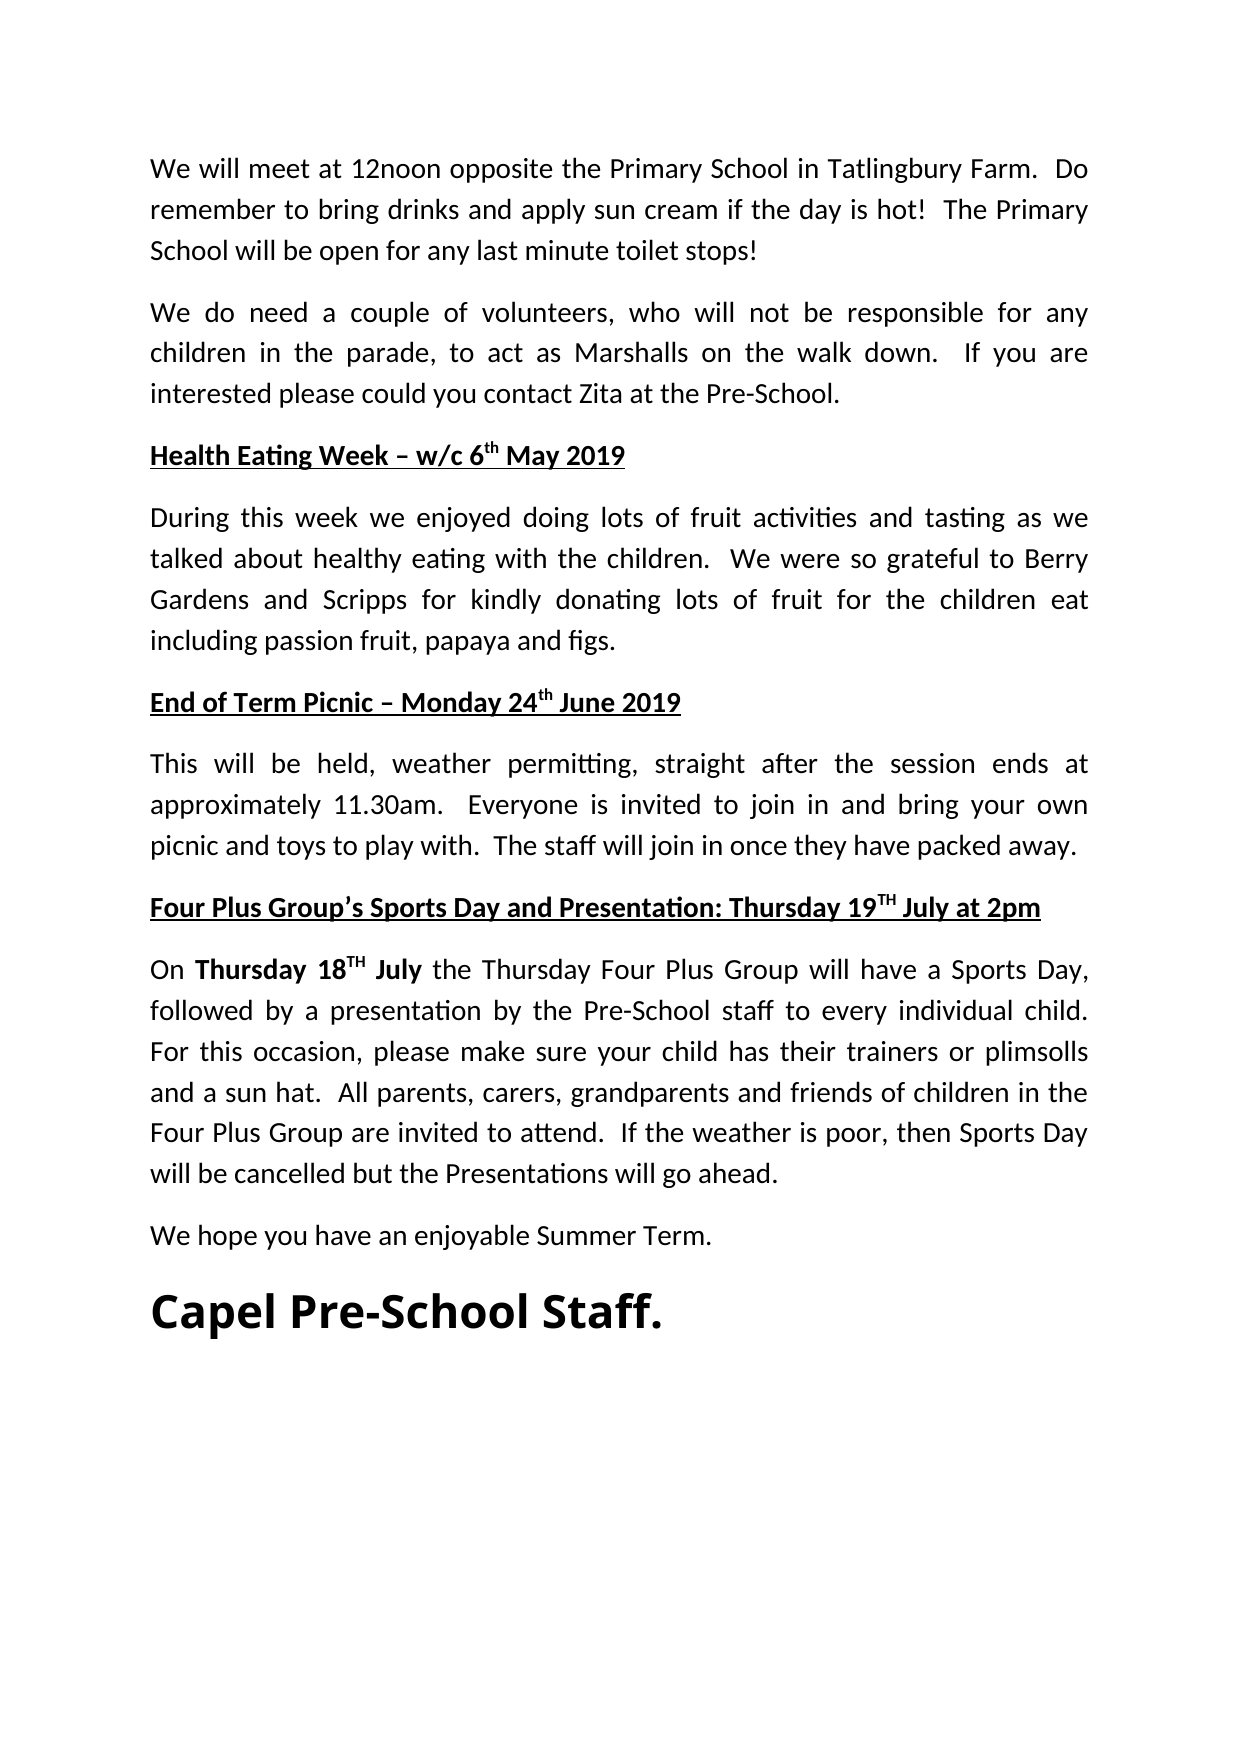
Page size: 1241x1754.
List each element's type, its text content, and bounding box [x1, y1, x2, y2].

text Four Plus Group’s Sports Day and Presentation: Thursday 19TH July at 2pm [150, 889, 1090, 925]
text On Thursday 18TH July the Thursday Four Plus Group will have a Sports Day, followed by a presentation by the Pre-School staff to every individual child. For this occasion, please make sure your child has their trainers or plimsolls and a sun hat. All parents, carers, grandparents and friends of children in the Four Plus Group are invited to attend. If the weather is poor, then Sports Day will be cancelled but the Presentations will go ahead. [150, 951, 1090, 1191]
text We will meet at 12noon opposite the Primary School in Tatlingbury Farm. Do remember to bring drinks and apply sun cream if the day is hot! The Primary School will be open for any last minute toilet stops! [150, 150, 1090, 267]
text We hope you have an enjoyable Summer Term. [150, 1217, 1090, 1253]
text Health Eating Week – w/c 6th May 2019 [150, 437, 1090, 473]
text Capel Pre-School Staff. [150, 1279, 1090, 1341]
text We do need a couple of volunteers, who will not be responsible for any children in the parade, to act as Marshalls on the walk down. If you are interested please could you contact Zita at the Pre-School. [150, 294, 1090, 411]
text This will be held, weather permitting, straight after the session ends at approximately 11.30am. Everyone is invited to join in and bring your own picnic and toys to play with. The staff will join in once they have packed away. [150, 745, 1090, 863]
text End of Term Picnic – Monday 24th June 2019 [150, 684, 1090, 719]
text During this week we enjoyed doing lots of fruit activities and tasting as we talked about healthy eating with the children. We were so grateful to Berry Gardens and Scripps for kindly donating lots of fruit for the children eat including passion fruit, papaya and figs. [150, 499, 1090, 657]
